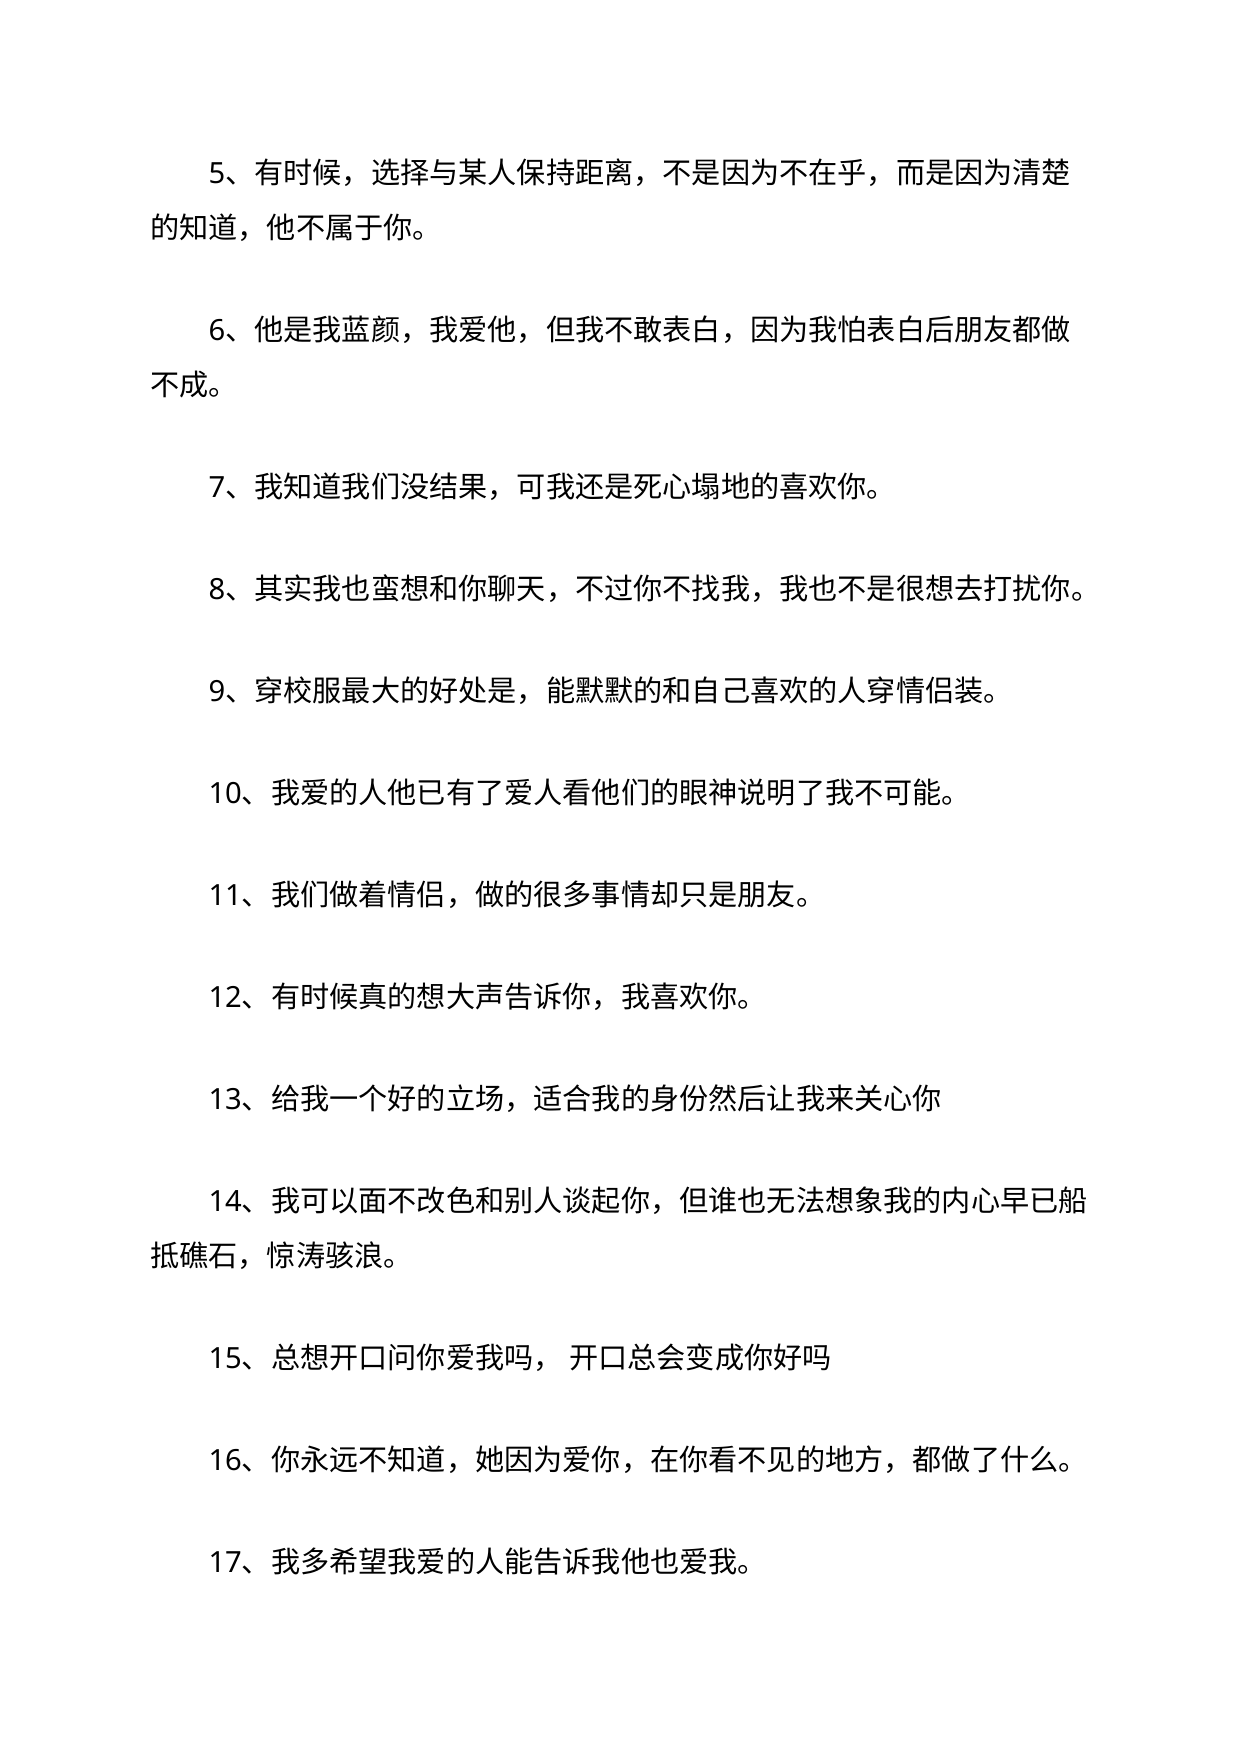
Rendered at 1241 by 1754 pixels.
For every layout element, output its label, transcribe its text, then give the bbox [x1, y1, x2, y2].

text 5、有时候，选择与某人保持距离，不是因为不在乎，而是因为清楚的知道，他不属于你。 [150, 150, 1090, 247]
text 10、我爱的人他已有了爱人看他们的眼神说明了我不可能。 [150, 769, 1090, 812]
text 6、他是我蓝颜，我爱他，但我不敢表白，因为我怕表白后朋友都做不成。 [150, 307, 1090, 404]
text 8、其实我也蛮想和你聊天，不过你不找我，我也不是很想去打扰你。 [150, 566, 1090, 608]
text 12、有时候真的想大声告诉你，我喜欢你。 [150, 973, 1090, 1016]
text 17、我多希望我爱的人能告诉我他也爱我。 [150, 1538, 1090, 1581]
text 13、给我一个好的立场，适合我的身份然后让我来关心你 [150, 1075, 1090, 1118]
text 15、总想开口问你爱我吗， 开口总会变成你好吗 [150, 1334, 1090, 1377]
text 7、我知道我们没结果，可我还是死心塌地的喜欢你。 [150, 463, 1090, 506]
text 14、我可以面不改色和别人谈起你，但谁也无法想象我的内心早已船抵礁石，惊涛骇浪。 [150, 1177, 1090, 1275]
text 16、你永远不知道，她因为爱你，在你看不见的地方，都做了什么。 [150, 1436, 1090, 1478]
text 11、我们做着情侣，做的很多事情却只是朋友。 [150, 871, 1090, 914]
text 9、穿校服最大的好处是，能默默的和自己喜欢的人穿情侣装。 [150, 667, 1090, 710]
